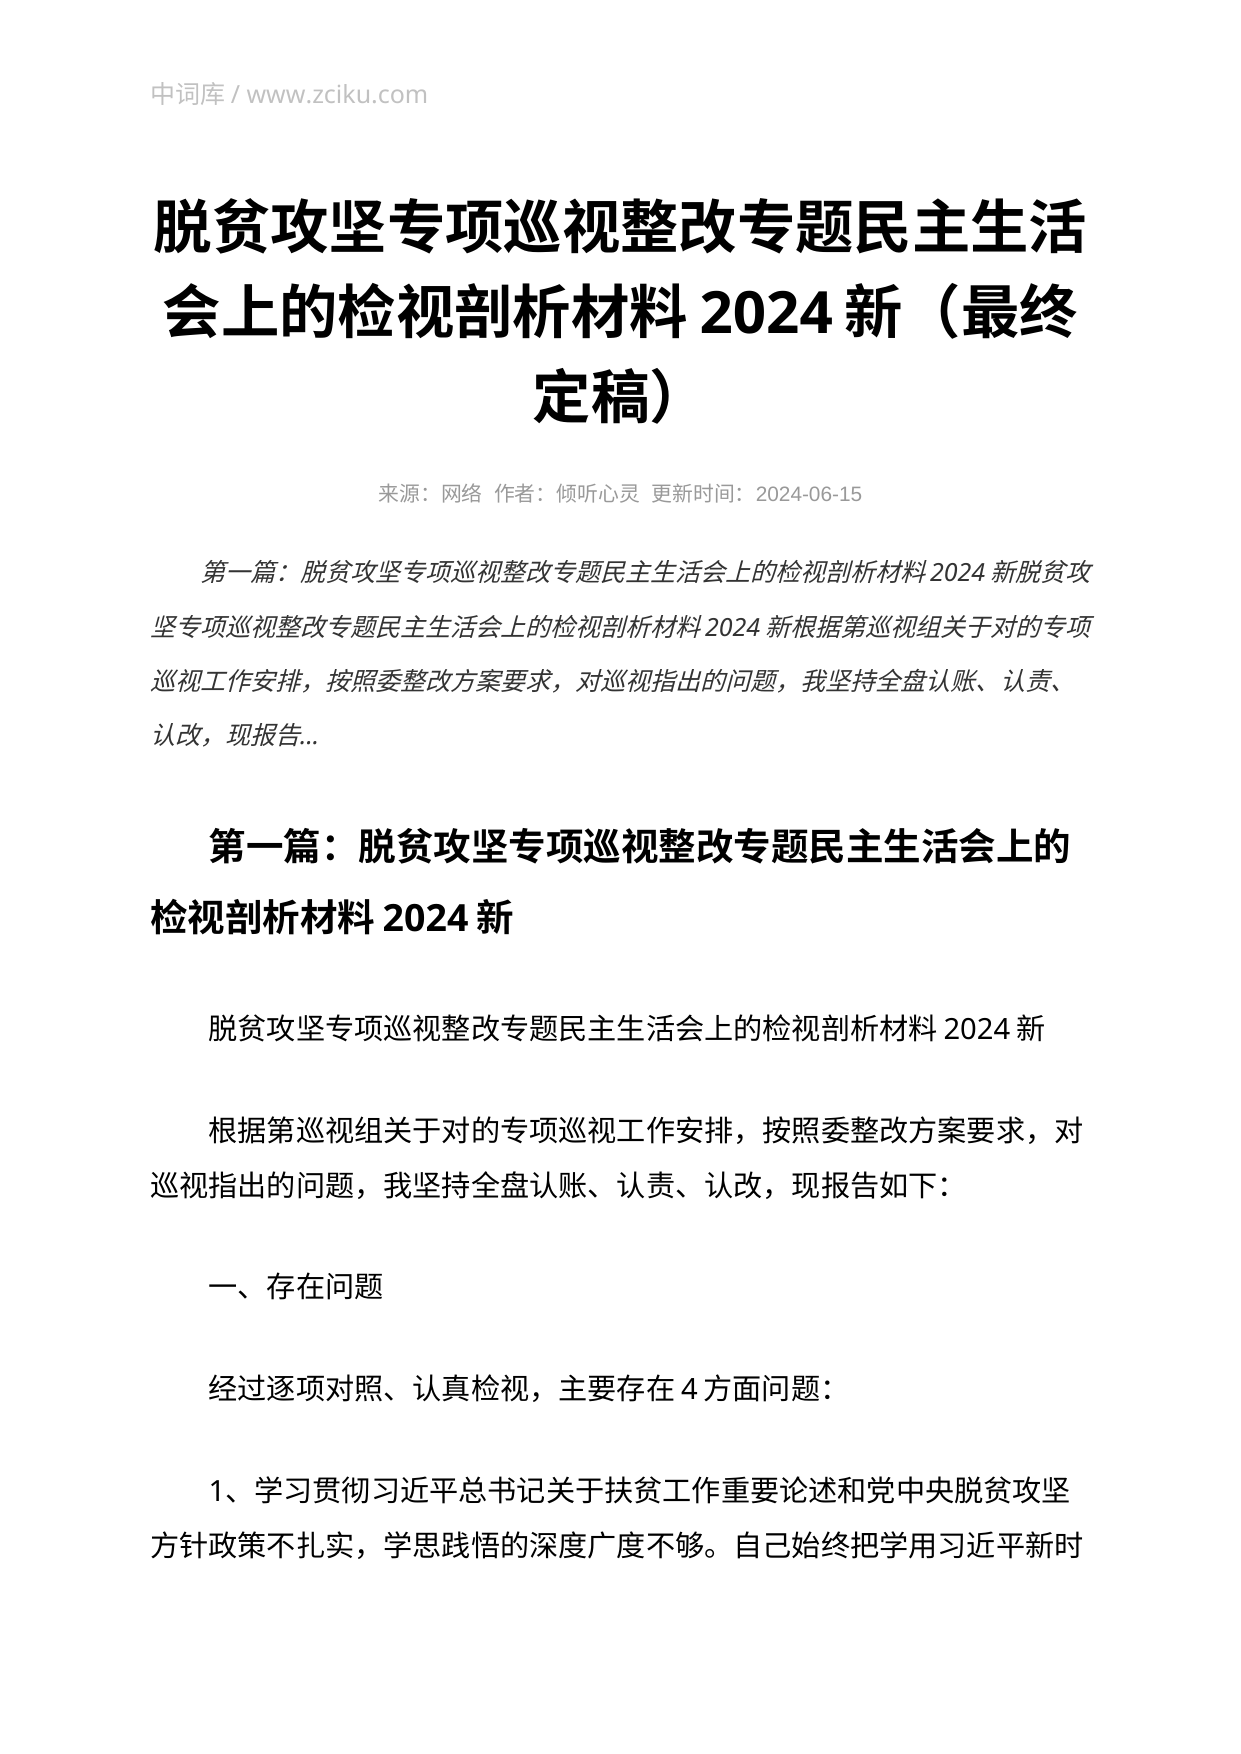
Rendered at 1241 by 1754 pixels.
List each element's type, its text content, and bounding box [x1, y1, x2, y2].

text 第一篇：脱贫攻坚专项巡视整改专题民主生活会上的检视剖析材料2024新 [150, 817, 1090, 942]
text 根据第巡视组关于对的专项巡视工作安排，按照委整改方案要求，对巡视指出的问题，我坚持全盘认账、认责、认改，现报告如下： [150, 1107, 1090, 1204]
text 来源：网络 作者：倾听心灵 更新时间：2024-06-15 [150, 482, 1090, 506]
subtitle 脱贫攻坚专项巡视整改专题民主生活会上的检视剖析材料2024新（最终定稿） [150, 181, 1090, 435]
text 一、存在问题 [150, 1264, 1090, 1306]
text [150, 1468, 1090, 1565]
text 第一篇：脱贫攻坚专项巡视整改专题民主生活会上的检视剖析材料2024新脱贫攻坚专项巡视整改专题民主生活会上的检视剖析材料2024新根据第巡视组关于对的专项巡视工作安排，按照委整改方案要求，对巡视指出的问题，我坚持全盘认账、认责、认改，现报告... [150, 553, 1090, 752]
text 经过逐项对照、认真检视，主要存在4方面问题： [150, 1366, 1090, 1408]
text 脱贫攻坚专项巡视整改专题民主生活会上的检视剖析材料2024新 [150, 1005, 1090, 1048]
